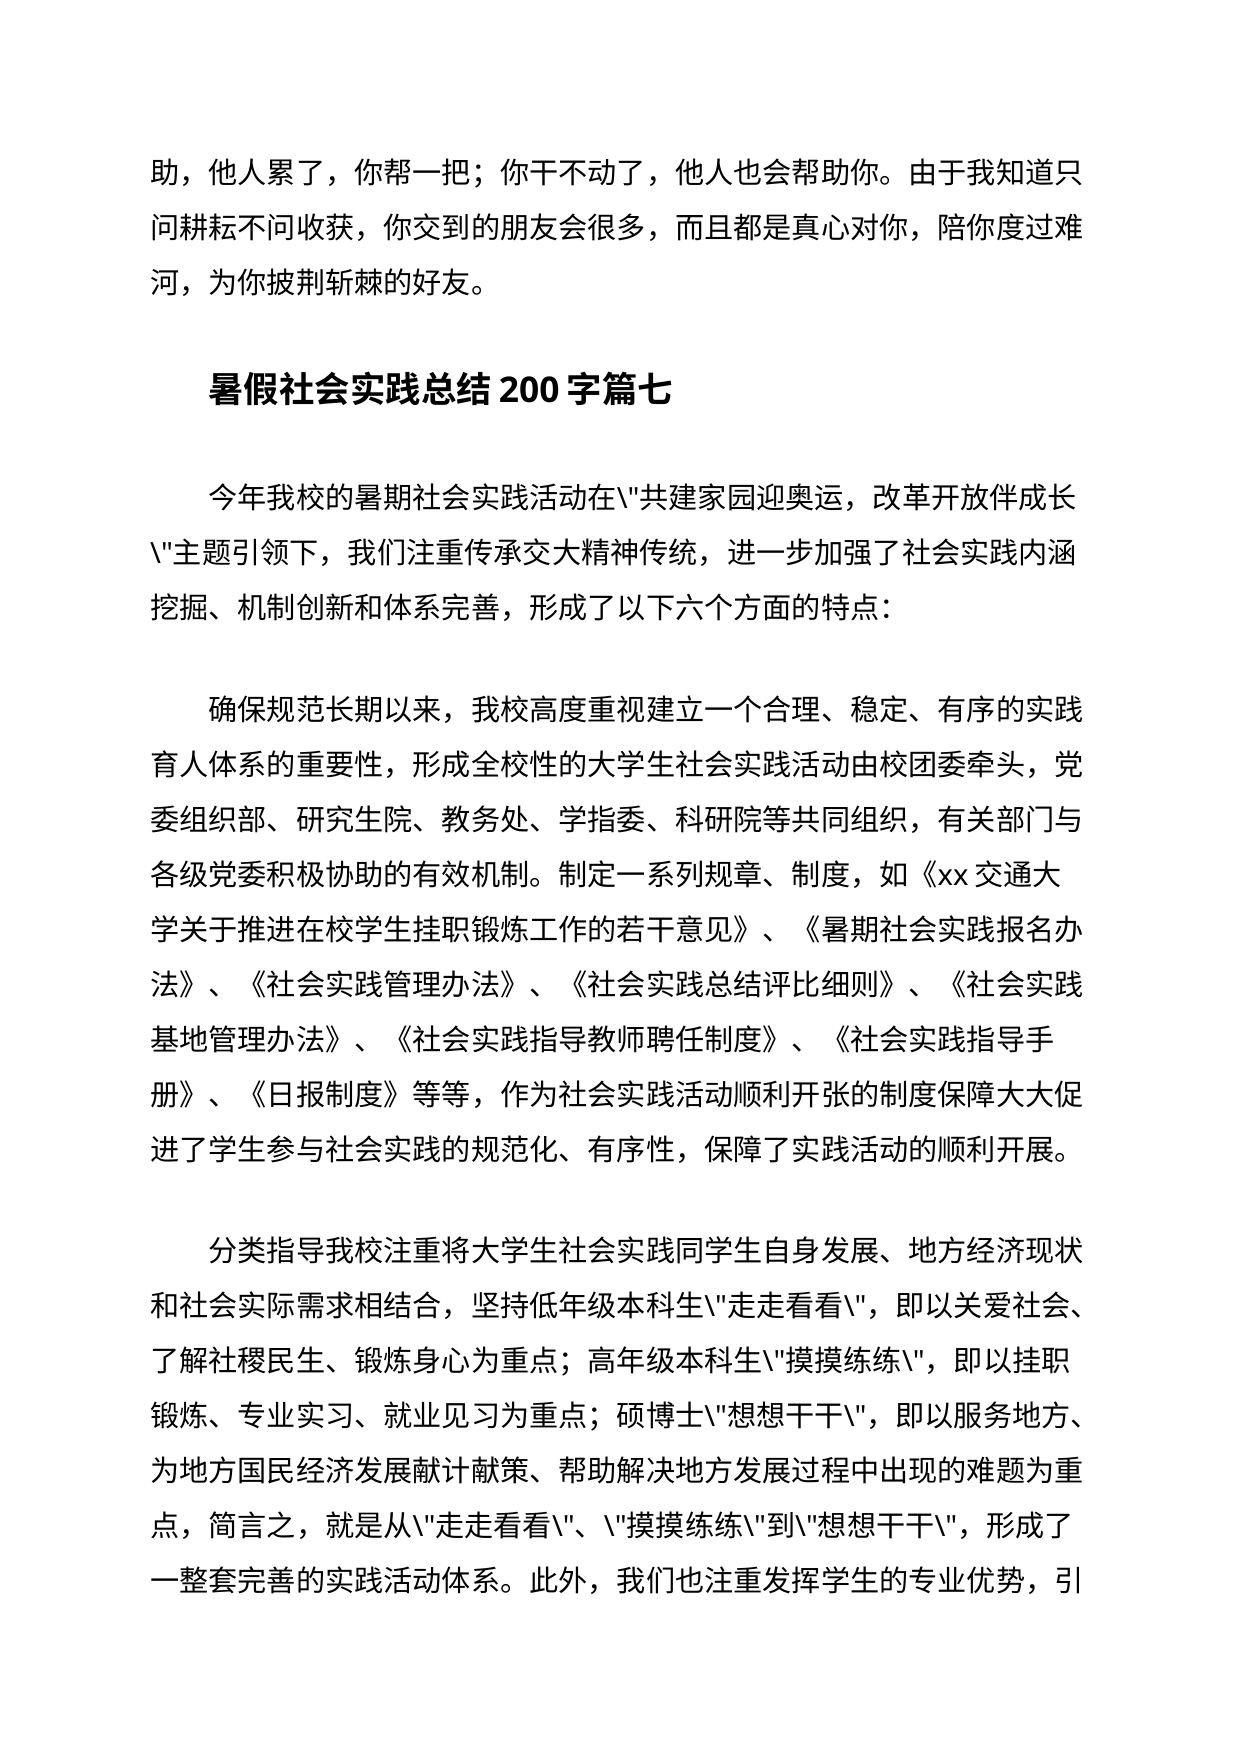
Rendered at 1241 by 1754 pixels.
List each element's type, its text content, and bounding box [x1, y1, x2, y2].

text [150, 1228, 1090, 1600]
text 今年我校的暑期社会实践活动在\"共建家园迎奥运，改革开放伴成长\"主题引领下，我们注重传承交大精神传统，进一步加强了社会实践内涵挖掘、机制创新和体系完善，形成了以下六个方面的特点： [150, 475, 1090, 627]
text 确保规范长期以来，我校高度重视建立一个合理、稳定、有序的实践育人体系的重要性，形成全校性的大学生社会实践活动由校团委牵头，党委组织部、研究生院、教务处、学指委、科研院等共同组织，有关部门与各级党委积极协助的有效机制。制定一系列规章、制度，如《xx交通大学关于推进在校学生挂职锻炼工作的若干意见》、《暑期社会实践报名办法》、《社会实践管理办法》、《社会实践总结评比细则》、《社会实践基地管理办法》、《社会实践指导教师聘任制度》、《社会实践指导手册》、《日报制度》等等，作为社会实践活动顺利开张的制度保障大大促进了学生参与社会实践的规范化、有序性，保障了实践活动的顺利开展。 [150, 687, 1090, 1168]
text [150, 150, 1090, 302]
text 暑假社会实践总结200字篇七 [150, 362, 1090, 413]
